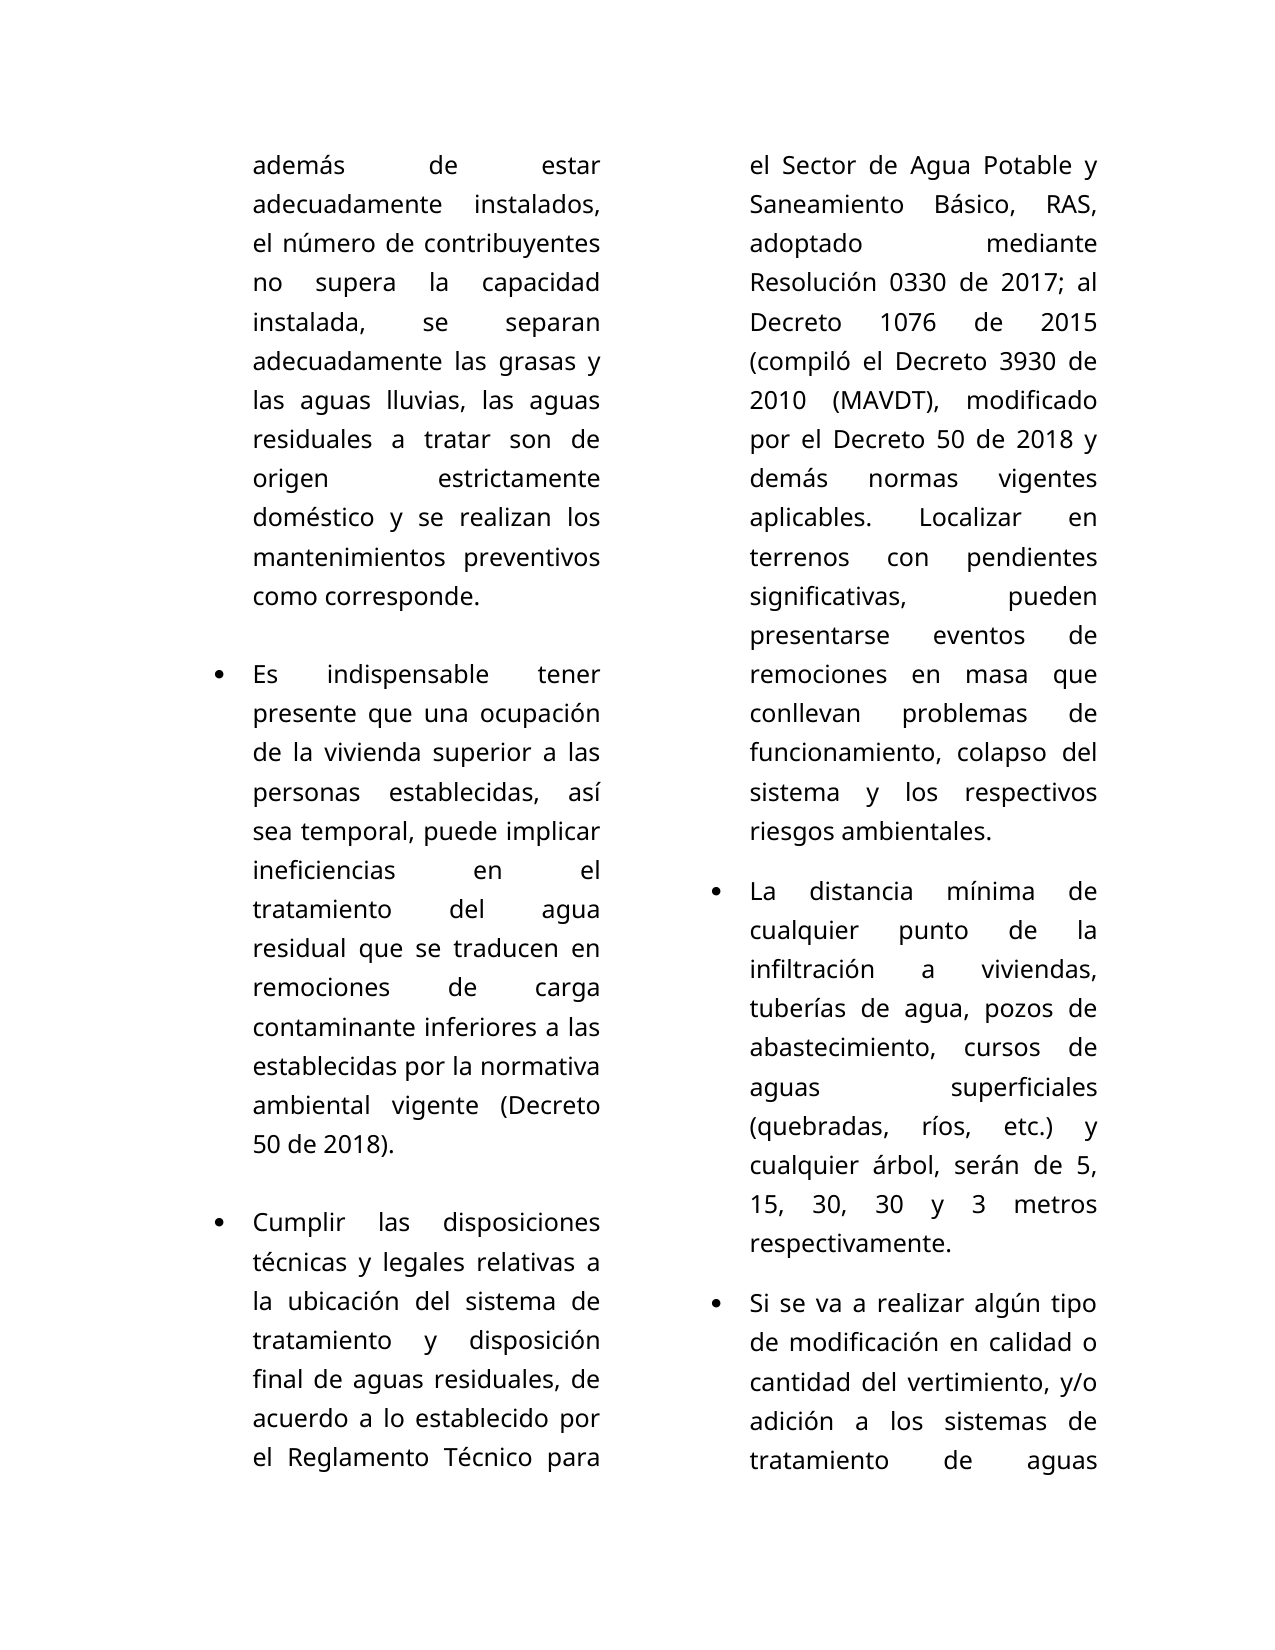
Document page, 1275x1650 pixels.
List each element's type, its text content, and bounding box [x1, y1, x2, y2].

list La distancia mínima de cualquier punto de la infiltración a viviendas, tuberías de agua, pozos de abastecimiento, cursos de aguas superficiales (quebradas, ríos, etc.) y cualquier árbol, serán de 5, 15, 30, 30 y 3 metros respectivamente. [712, 873, 1098, 1260]
list Cumplir las disposiciones técnicas y legales relativas a la ubicación del sistema de tratamiento y disposición final de aguas residuales, de acuerdo a lo establecido por el Reglamento Técnico para el Sector de Agua Potable y Saneamiento Básico, RAS, adoptado mediante Resolución 0330 de 2017; al Decreto 1076 de 2015 (compiló el Decreto 3930 de 2010 (MAVDT), modificado por el Decreto 50 de 2018 y demás normas vigentes aplicables. Localizar en terrenos con pendientes significativas, pueden presentarse eventos de remociones en masa que conllevan problemas de funcionamiento, colapso del sistema y los respectivos riesgos ambientales. [215, 1205, 601, 1474]
list Cumplir las disposiciones técnicas y legales relativas a la ubicación del sistema de tratamiento y disposición final de aguas residuales, de acuerdo a lo establecido por el Reglamento Técnico para el Sector de Agua Potable y Saneamiento Básico, RAS, adoptado mediante Resolución 0330 de 2017; al Decreto 1076 de 2015 (compiló el Decreto 3930 de 2010 (MAVDT), modificado por el Decreto 50 de 2018 y demás normas vigentes aplicables. Localizar en terrenos con pendientes significativas, pueden presentarse eventos de remociones en masa que conllevan problemas de funcionamiento, colapso del sistema y los respectivos riesgos ambientales. [712, 148, 1098, 847]
list Es indispensable tener presente que una ocupación de la vivienda superior a las personas establecidas, así sea temporal, puede implicar ineficiencias en el tratamiento del agua residual que se traducen en remociones de carga contaminante inferiores a las establecidas por la normativa ambiental vigente (Decreto 50 de 2018). [215, 657, 601, 1161]
